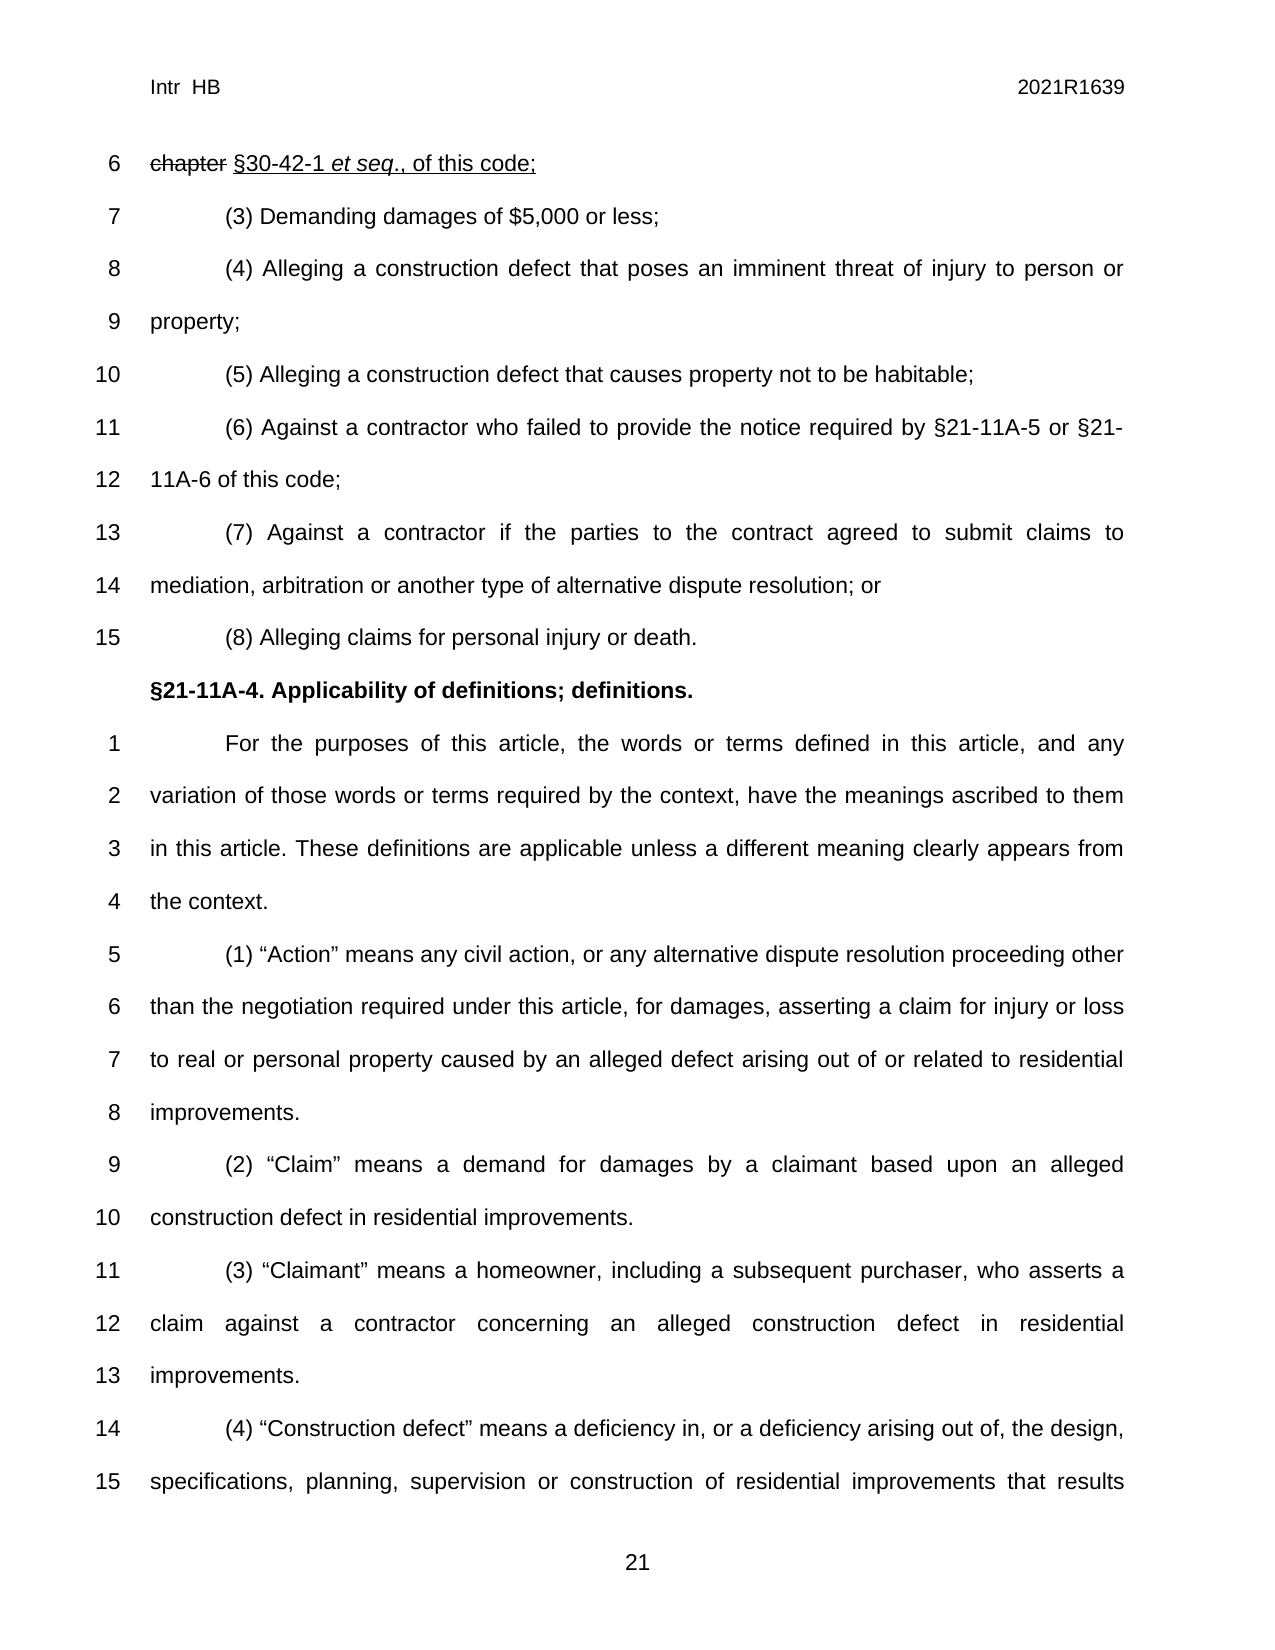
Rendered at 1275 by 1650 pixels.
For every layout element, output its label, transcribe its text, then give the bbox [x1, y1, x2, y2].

text (3) “Claimant” means a homeowner, including a subsequent purchaser, who asserts a claim against a contractor concerning an alleged construction defect in residential improvements. [150, 1257, 1125, 1389]
text (1) “Action” means any civil action, or any alternative dispute resolution proceeding other than the negotiation required under this article, for damages, asserting a claim for injury or loss to real or personal property caused by an alleged defect arising out of or related to residential improvements. [150, 941, 1125, 1125]
text (5) Alleging a construction defect that causes property not to be habitable; [150, 361, 1125, 387]
text For the purposes of this article, the words or terms defined in this article, and any variation of those words or terms required by the context, have the meanings ascribed to them in this article. These definitions are applicable unless a different meaning clearly appears from the context. [150, 730, 1125, 914]
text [150, 150, 1125, 176]
text (6) Against a contractor who failed to provide the notice required by §21-11A-5 or §21-11A-6 of this code; [150, 413, 1125, 493]
text (8) Alleging claims for personal injury or death. [150, 624, 1125, 651]
text (3) Demanding damages of $5,000 or less; [150, 203, 1125, 229]
subtitle §21-11A-4. Applicability of definitions; definitions. [150, 677, 1125, 703]
text (4) Alleging a construction defect that poses an imminent threat of injury to person or property; [150, 255, 1125, 334]
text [150, 1415, 1125, 1494]
text (7) Against a contractor if the parties to the contract agreed to submit claims to mediation, arbitration or another type of alternative dispute resolution; or [150, 519, 1125, 598]
text (2) “Claim” means a demand for damages by a claimant based upon an alleged construction defect in residential improvements. [150, 1151, 1125, 1231]
